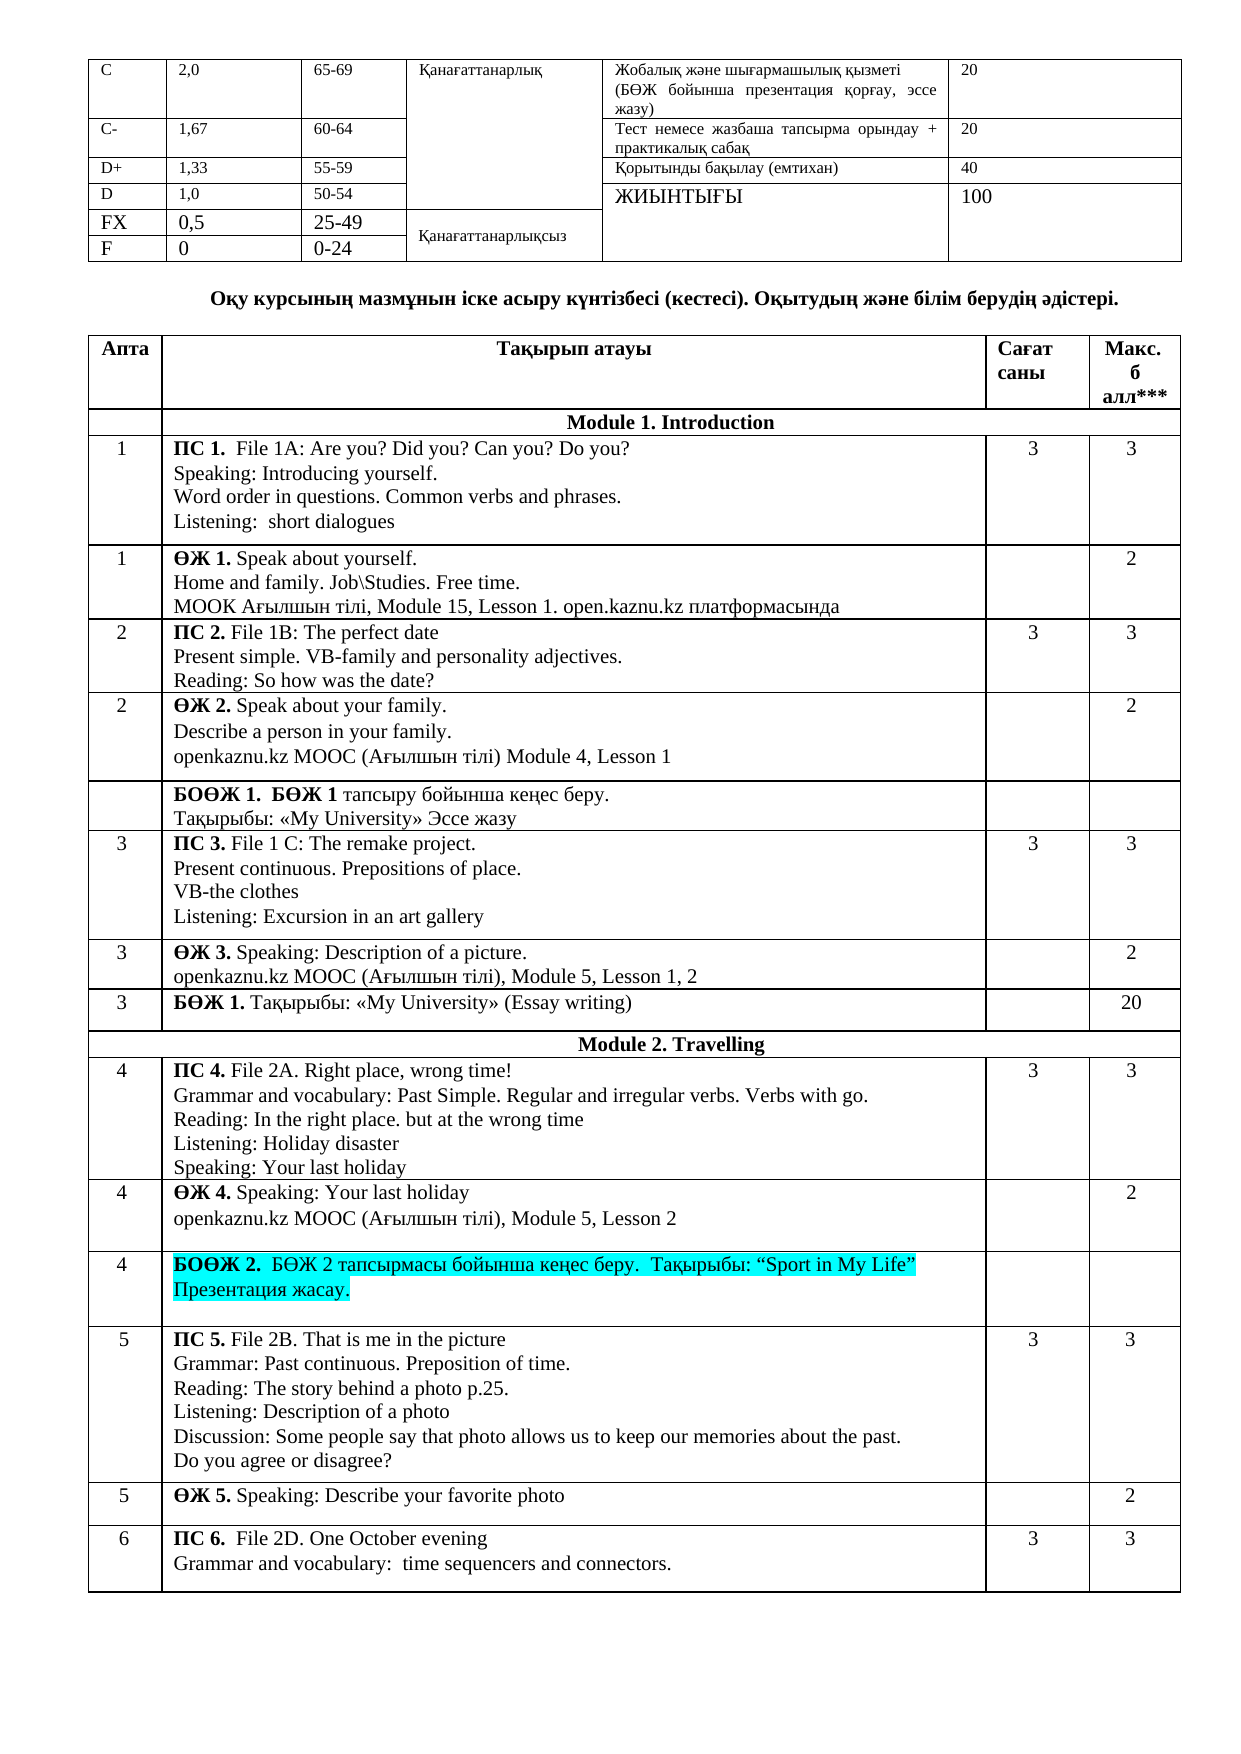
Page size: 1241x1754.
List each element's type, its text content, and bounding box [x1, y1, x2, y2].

table_cell 20 [1090, 990, 1180, 1030]
table_cell Module 2. Travelling [162, 1032, 1180, 1057]
table_cell [987, 940, 1089, 988]
table_cell 4 [89, 1180, 161, 1251]
table_cell 50-54 [302, 184, 406, 209]
table_cell 0-24 [302, 236, 406, 261]
table_cell [1090, 1252, 1180, 1326]
table_cell 65-69 [302, 60, 406, 118]
table_header Макс. балл*** [1090, 336, 1180, 408]
table_cell 4 [89, 1252, 161, 1326]
table_cell [987, 693, 1089, 780]
table_cell БОӨЖ 2. БӨЖ 2 тапсырмасы бойынша кеңес беру. Тақырыбы: “Sport in My Life” Презентация жасау. [163, 1252, 985, 1326]
table_cell [89, 1032, 162, 1057]
table_cell 3 [1090, 436, 1180, 544]
table_cell ӨЖ 3. Speaking: Description of a picture. openkaznu.kz MOOC (Ағылшын тілі), Module 5, Lesson 1, 2 [163, 940, 985, 988]
table_cell ПС 1. ​ File 1A: Are you? Did you? Can you? Do you? Speaking: Introducing yourself. Word order in questions. Common verbs and phrases. Listening: short dialogues [163, 436, 985, 544]
table_cell 2,0 [167, 60, 301, 118]
table_cell 4 [89, 1058, 161, 1179]
table_cell 1,33 [167, 158, 301, 183]
table_cell 2 [1090, 693, 1180, 780]
table_cell 3 [987, 1058, 1089, 1179]
text Оқу курсының мазмұнын іске асыру күнтізбесі (кестесі). Оқытудың және білім берудің әдістері. [177, 286, 1152, 310]
table_cell ПС 2. ​File 1B: The perfect date Present simple. VB-family and personality adjectives. Reading: So how was the date? [163, 620, 985, 692]
table_cell 25-49 [302, 210, 406, 235]
table_cell 3 [1090, 620, 1180, 692]
table_cell 100 [949, 184, 1181, 261]
table_cell 20 [949, 119, 1181, 157]
table_cell 3 [1090, 1058, 1180, 1179]
table_cell [987, 782, 1089, 830]
table_cell 60-64 [302, 119, 406, 157]
table_header Сағат саны [987, 336, 1089, 408]
table_cell F [89, 236, 166, 261]
table_cell 0,5 [167, 210, 301, 235]
table_cell FX [89, 210, 166, 235]
table_cell 3 [987, 436, 1089, 544]
table_cell 40 [949, 158, 1181, 183]
table_cell 2 [89, 620, 161, 692]
table_cell 3 [987, 1526, 1089, 1591]
table_cell 1,0 [167, 184, 301, 209]
table_cell 3 [89, 990, 161, 1030]
table_cell C- [89, 119, 166, 157]
table_cell 1 [89, 546, 161, 618]
table_cell 3 [987, 831, 1089, 939]
table_cell 2 [1090, 940, 1180, 988]
table_cell [89, 782, 161, 830]
table_cell Жобалық және шығармашылық қызметі (БӨЖ бойынша презентация қорғау, эссе жазу) [603, 60, 948, 118]
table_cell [163, 1526, 985, 1591]
table_cell 3 [987, 620, 1089, 692]
table_cell 2 [1090, 1483, 1180, 1525]
table_cell ПС 5. File 2B. That is me in the picture Grammar: Past continuous. Preposition of time. Reading: The story behind a photo p.25. Listening: Description of a photo Discussion: Some people say that photo allows us to keep our memories about the past. Do you agree or disagree? [163, 1327, 985, 1481]
table_cell ӨЖ 2. Speak about your family. Describe a person in your family. openkaznu.kz MOOC (Ағылшын тілі) Module 4, Lesson 1 [163, 693, 985, 780]
table_header Апта [89, 336, 161, 408]
table_cell [987, 1180, 1089, 1251]
table_cell Тест немесе жазбаша тапсырма орындау + практикалық сабақ [603, 119, 948, 157]
table_cell [987, 546, 1089, 618]
table_cell 3 [1090, 1526, 1180, 1591]
table_cell ПС 4. File 2A. Right place, wrong time! Grammar and vocabulary: Past Simple. Regular and irregular verbs. Verbs with go. Reading: In the right place. but at the wrong time Listening: Holiday disaster Speaking: Your last holiday [163, 1058, 985, 1179]
table_cell 1,67 [167, 119, 301, 157]
table_cell 2 [1090, 1180, 1180, 1251]
table_cell Module 1. Introduction [163, 410, 1180, 435]
table_cell 3 [89, 940, 161, 988]
table_cell 3 [987, 1327, 1089, 1481]
table_cell 5 [89, 1483, 161, 1525]
table_cell [89, 410, 161, 435]
table_cell [1090, 782, 1180, 830]
table_cell 2 [1090, 546, 1180, 618]
table_cell D+ [89, 158, 166, 183]
table_cell C [89, 60, 166, 118]
table_cell 6 [89, 1526, 161, 1591]
table_cell ПС 3. ​File 1 C: The remake project. Present continuous. Prepositions of place. VB-the clothes Listening: Excursion in an art gallery [163, 831, 985, 939]
table_cell ӨЖ 5. Speaking: Describe your favorite photo [163, 1483, 985, 1525]
table_cell [987, 1483, 1089, 1525]
table_cell ӨЖ 1. Speak about yourself. Home and family. Job\Studies. Free time. MOOК Ағылшын тілі, Module 15, Lesson 1. open.kaznu.kz платформасында [163, 546, 985, 618]
table_cell 0 [167, 236, 301, 261]
table_cell ЖИЫНТЫҒЫ [603, 184, 948, 261]
table_cell [987, 990, 1089, 1030]
table_cell БӨЖ 1. Тақырыбы: «My University» (Essay writing) [163, 990, 985, 1030]
table_header Тақырып атауы [163, 336, 985, 408]
table_cell 5 [89, 1327, 161, 1481]
table_cell 20 [949, 60, 1181, 118]
table_cell ӨЖ 4. Speaking: Your last holiday ​openkaznu.kz MOOC (Ағылшын тілі), Module 5, Lesson 2 [163, 1180, 985, 1251]
table_cell D [89, 184, 166, 209]
table_cell 55-59 [302, 158, 406, 183]
table_cell Қанағаттанарлықсыз [407, 210, 602, 261]
table_cell 3 [89, 831, 161, 939]
table_cell 2 [89, 693, 161, 780]
table_cell Қорытынды бақылау (емтихан) [603, 158, 948, 183]
table_cell 3 [1090, 831, 1180, 939]
table_cell БОӨЖ 1. БӨЖ 1 тапсыру бойынша кеңес беру. Тақырыбы: «My University» Эссе жазу [163, 782, 985, 830]
table_cell 3 [1090, 1327, 1180, 1481]
table_cell Қанағаттанарлық [407, 60, 602, 209]
table_cell 1 [89, 436, 161, 544]
table_cell [987, 1252, 1089, 1326]
